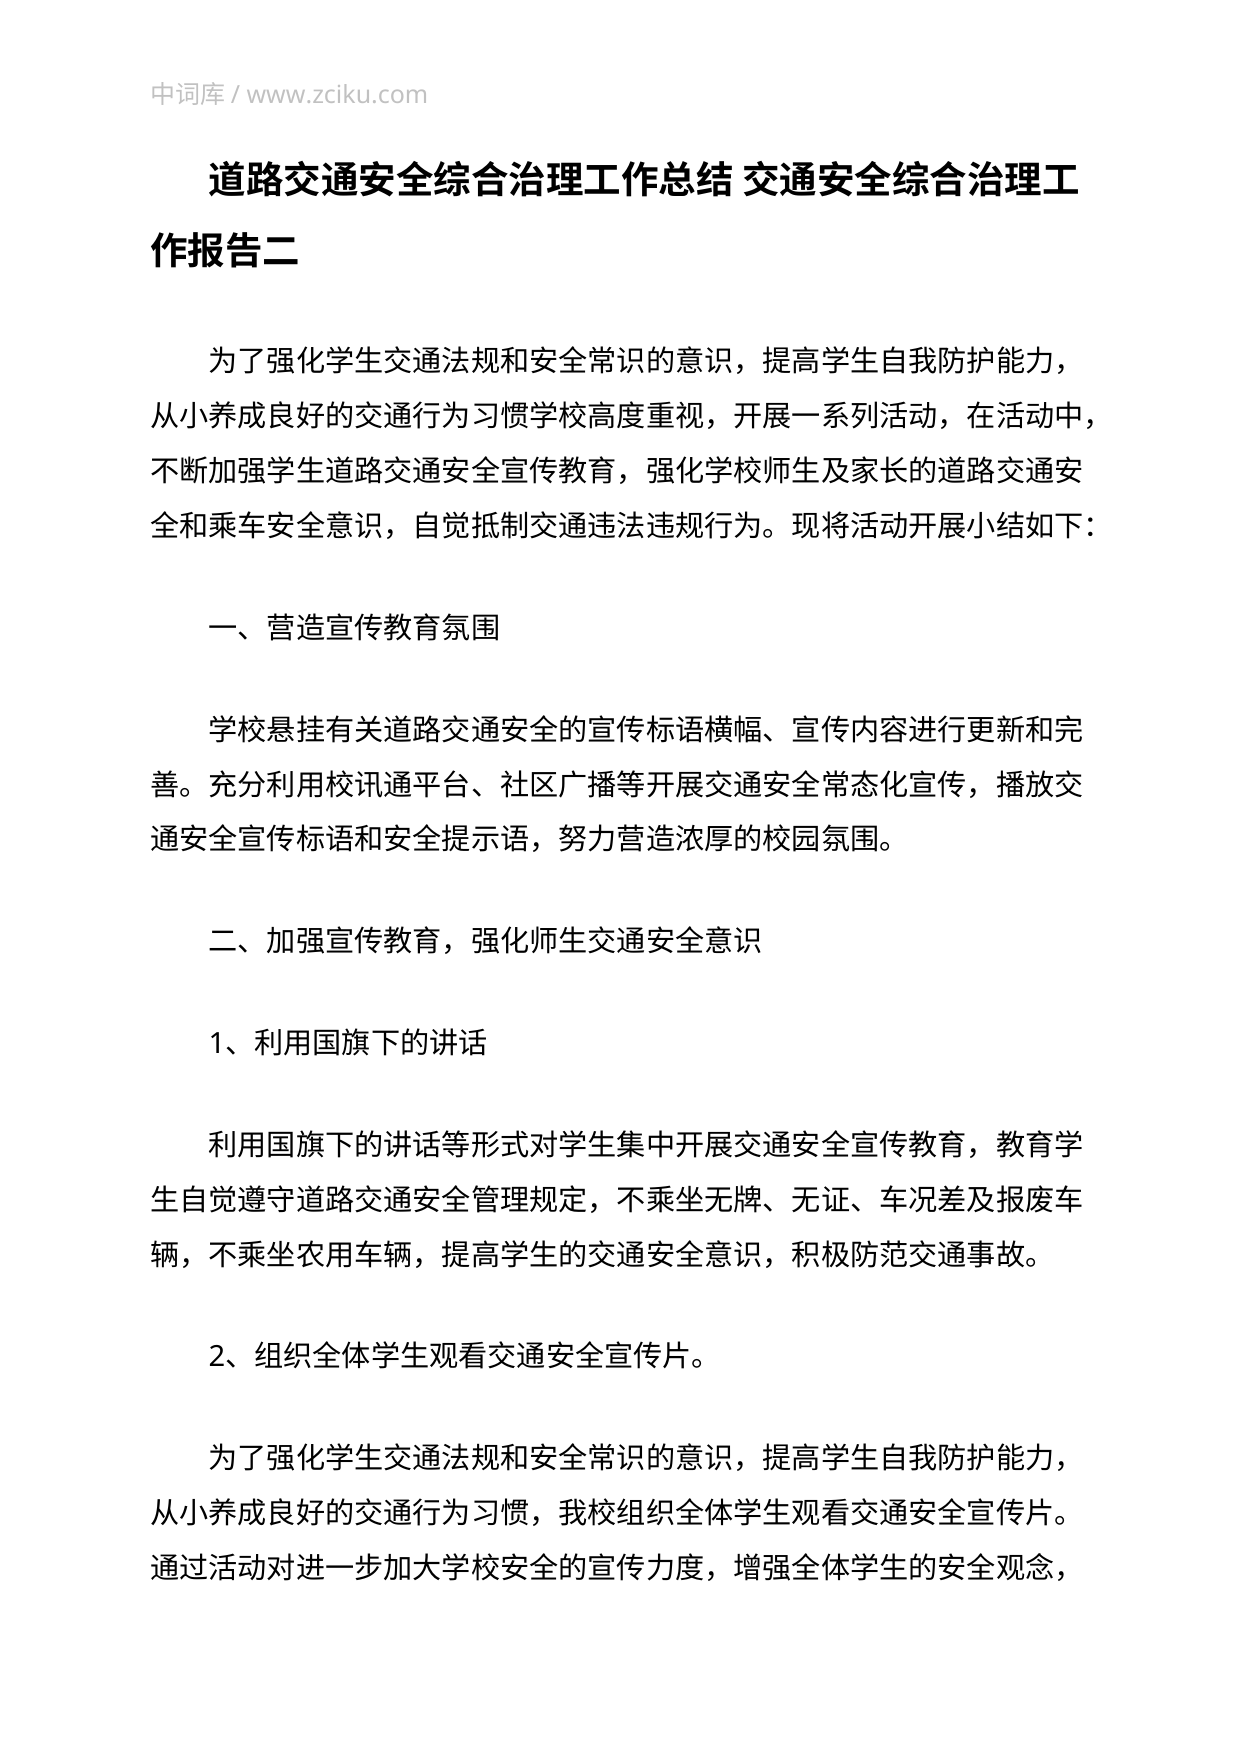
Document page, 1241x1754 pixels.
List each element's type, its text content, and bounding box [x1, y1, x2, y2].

text 1、利用国旗下的讲话 [150, 1019, 1090, 1062]
text 一、营造宣传教育氛围 [150, 604, 1090, 647]
text 为了强化学生交通法规和安全常识的意识，提高学生自我防护能力，从小养成良好的交通行为习惯学校高度重视，开展一系列活动，在活动中，不断加强学生道路交通安全宣传教育，强化学校师生及家长的道路交通安全和乘车安全意识，自觉抵制交通违法违规行为。现将活动开展小结如下： [150, 338, 1090, 545]
text 道路交通安全综合治理工作总结 交通安全综合治理工作报告二 [150, 150, 1090, 275]
text 利用国旗下的讲话等形式对学生集中开展交通安全宣传教育，教育学生自觉遵守道路交通安全管理规定，不乘坐无牌、无证、车况差及报废车辆，不乘坐农用车辆，提高学生的交通安全意识，积极防范交通事故。 [150, 1121, 1090, 1273]
text 二、加强宣传教育，强化师生交通安全意识 [150, 918, 1090, 960]
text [150, 1435, 1090, 1587]
text 学校悬挂有关道路交通安全的宣传标语横幅、宣传内容进行更新和完善。充分利用校讯通平台、社区广播等开展交通安全常态化宣传，播放交通安全宣传标语和安全提示语，努力营造浓厚的校园氛围。 [150, 706, 1090, 858]
text 2、组织全体学生观看交通安全宣传片。 [150, 1333, 1090, 1375]
